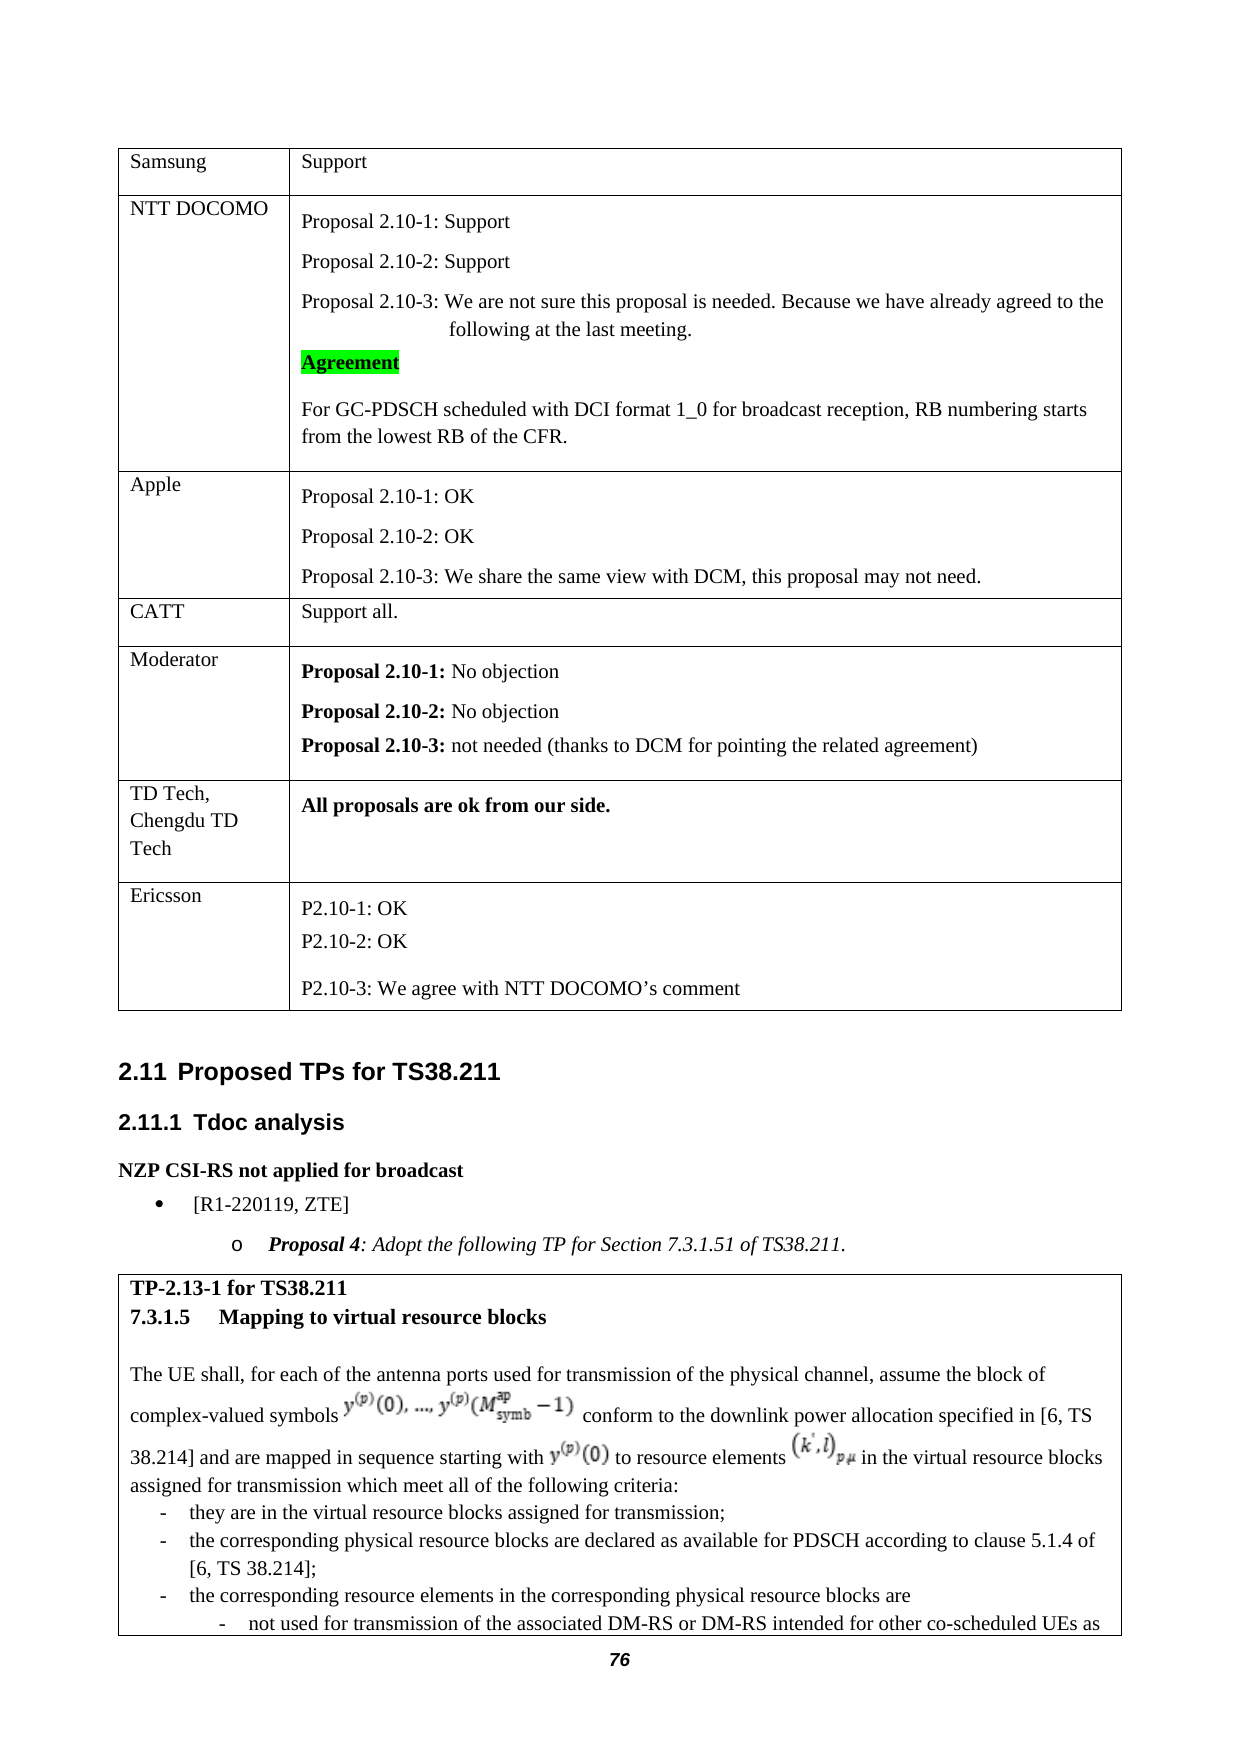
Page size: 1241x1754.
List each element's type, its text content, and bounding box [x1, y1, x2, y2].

table_cell Support all. [290, 599, 1121, 646]
list [R1-220119, ZTE] [156, 1192, 1122, 1216]
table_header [119, 1275, 1121, 1635]
table_cell Proposal 2.10-1: Support Proposal 2.10-2: Support Proposal 2.10-3: We are not sure this proposal is needed. Because we have already agreed to the following at the last meeting. Agreement For GC-PDSCH scheduled with DCI format 1_0 for broadcast reception, RB numbering starts from the lowest RB of the CFR. [290, 196, 1121, 471]
table_cell Proposal 2.10-1: No objection Proposal 2.10-2: No objection Proposal 2.10-3: not needed (thanks to DCM for pointing the related agreement) [290, 647, 1121, 779]
subtitle Tdoc analysis [118, 1109, 1122, 1135]
table_cell Ericsson [119, 883, 289, 1010]
picture [791, 1430, 856, 1465]
list Proposal 4: Adopt the following TP for Section 7.3.1.51 of TS38.211. [231, 1232, 1122, 1257]
picture [343, 1389, 577, 1423]
table_cell TD Tech, Chengdu TD Tech [119, 781, 289, 882]
table_cell P2.10-1: OK P2.10-2: OK P2.10-3: We agree with NTT DOCOMO’s comment [290, 883, 1121, 1010]
table_cell Moderator [119, 647, 289, 779]
table_cell Apple [119, 472, 289, 598]
table_cell All proposals are ok from our side. [290, 781, 1121, 882]
picture [549, 1438, 610, 1465]
table_cell CATT [119, 599, 289, 646]
table_cell NTT DOCOMO [119, 196, 289, 471]
subtitle Proposed TPs for TS38.211 [118, 1057, 1122, 1086]
subtitle NZP CSI-RS not applied for broadcast [118, 1158, 1122, 1182]
table_cell Proposal 2.10-1: OK Proposal 2.10-2: OK Proposal 2.10-3: We share the same view with DCM, this proposal may not need. [290, 472, 1121, 598]
table_cell Samsung [119, 149, 289, 195]
table_cell Support [290, 149, 1121, 195]
